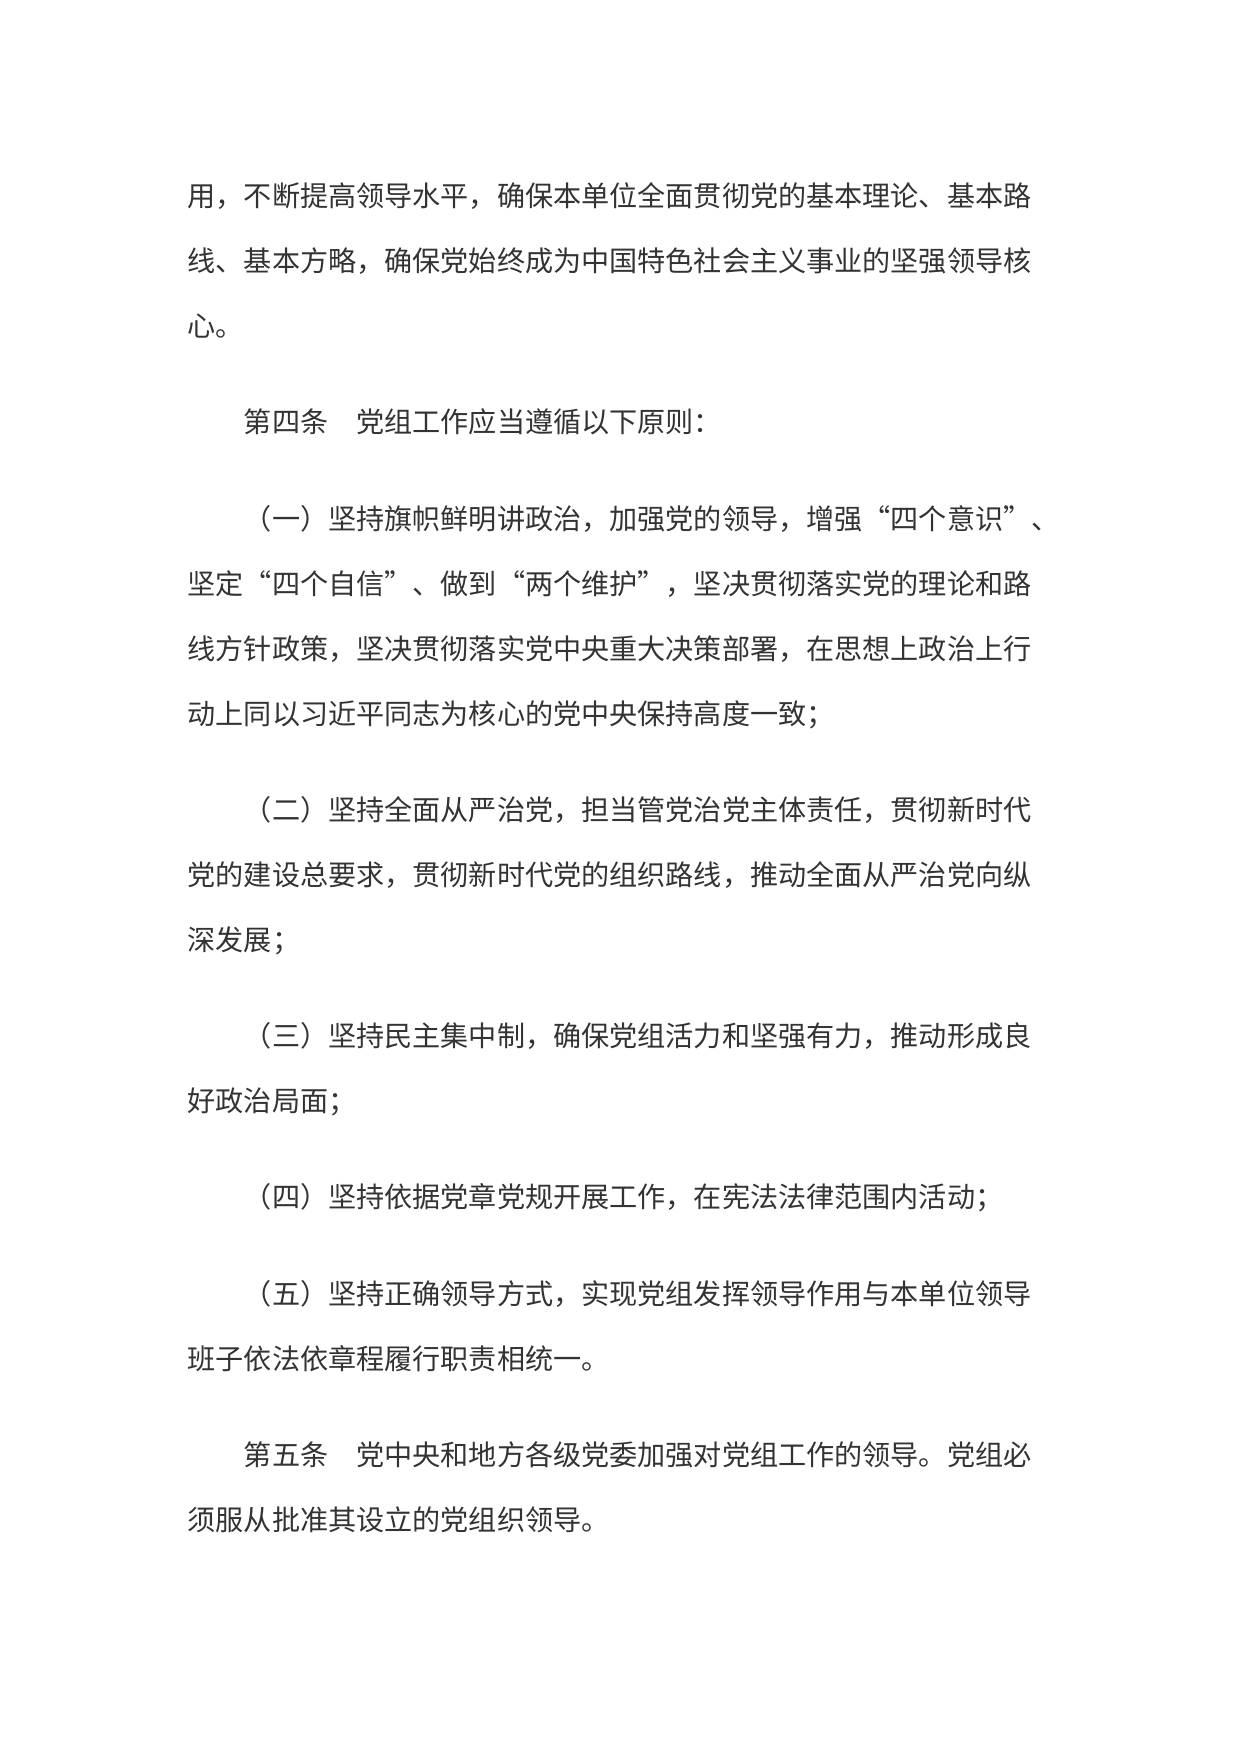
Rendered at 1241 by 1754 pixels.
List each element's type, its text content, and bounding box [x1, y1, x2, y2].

text （二）坚持全面从严治党，担当管党治党主体责任，贯彻新时代党的建设总要求，贯彻新时代党的组织路线，推动全面从严治党向纵深发展； [187, 776, 1053, 971]
text 第四条 党组工作应当遵循以下原则： [187, 388, 1053, 453]
text 第五条 党中央和地方各级党委加强对党组工作的领导。党组必须服从批准其设立的党组织领导。 [187, 1421, 1053, 1551]
text （一）坚持旗帜鲜明讲政治，加强党的领导，增强“四个意识”、坚定“四个自信”、做到“两个维护”，坚决贯彻落实党的理论和路线方针政策，坚决贯彻落实党中央重大决策部署，在思想上政治上行动上同以习近平同志为核心的党中央保持高度一致； [187, 484, 1053, 744]
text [187, 162, 1053, 357]
text （三）坚持民主集中制，确保党组活力和坚强有力，推动形成良好政治局面； [187, 1002, 1053, 1132]
text （五）坚持正确领导方式，实现党组发挥领导作用与本单位领导班子依法依章程履行职责相统一。 [187, 1259, 1053, 1389]
text （四）坚持依据党章党规开展工作，在宪法法律范围内活动； [187, 1163, 1053, 1228]
